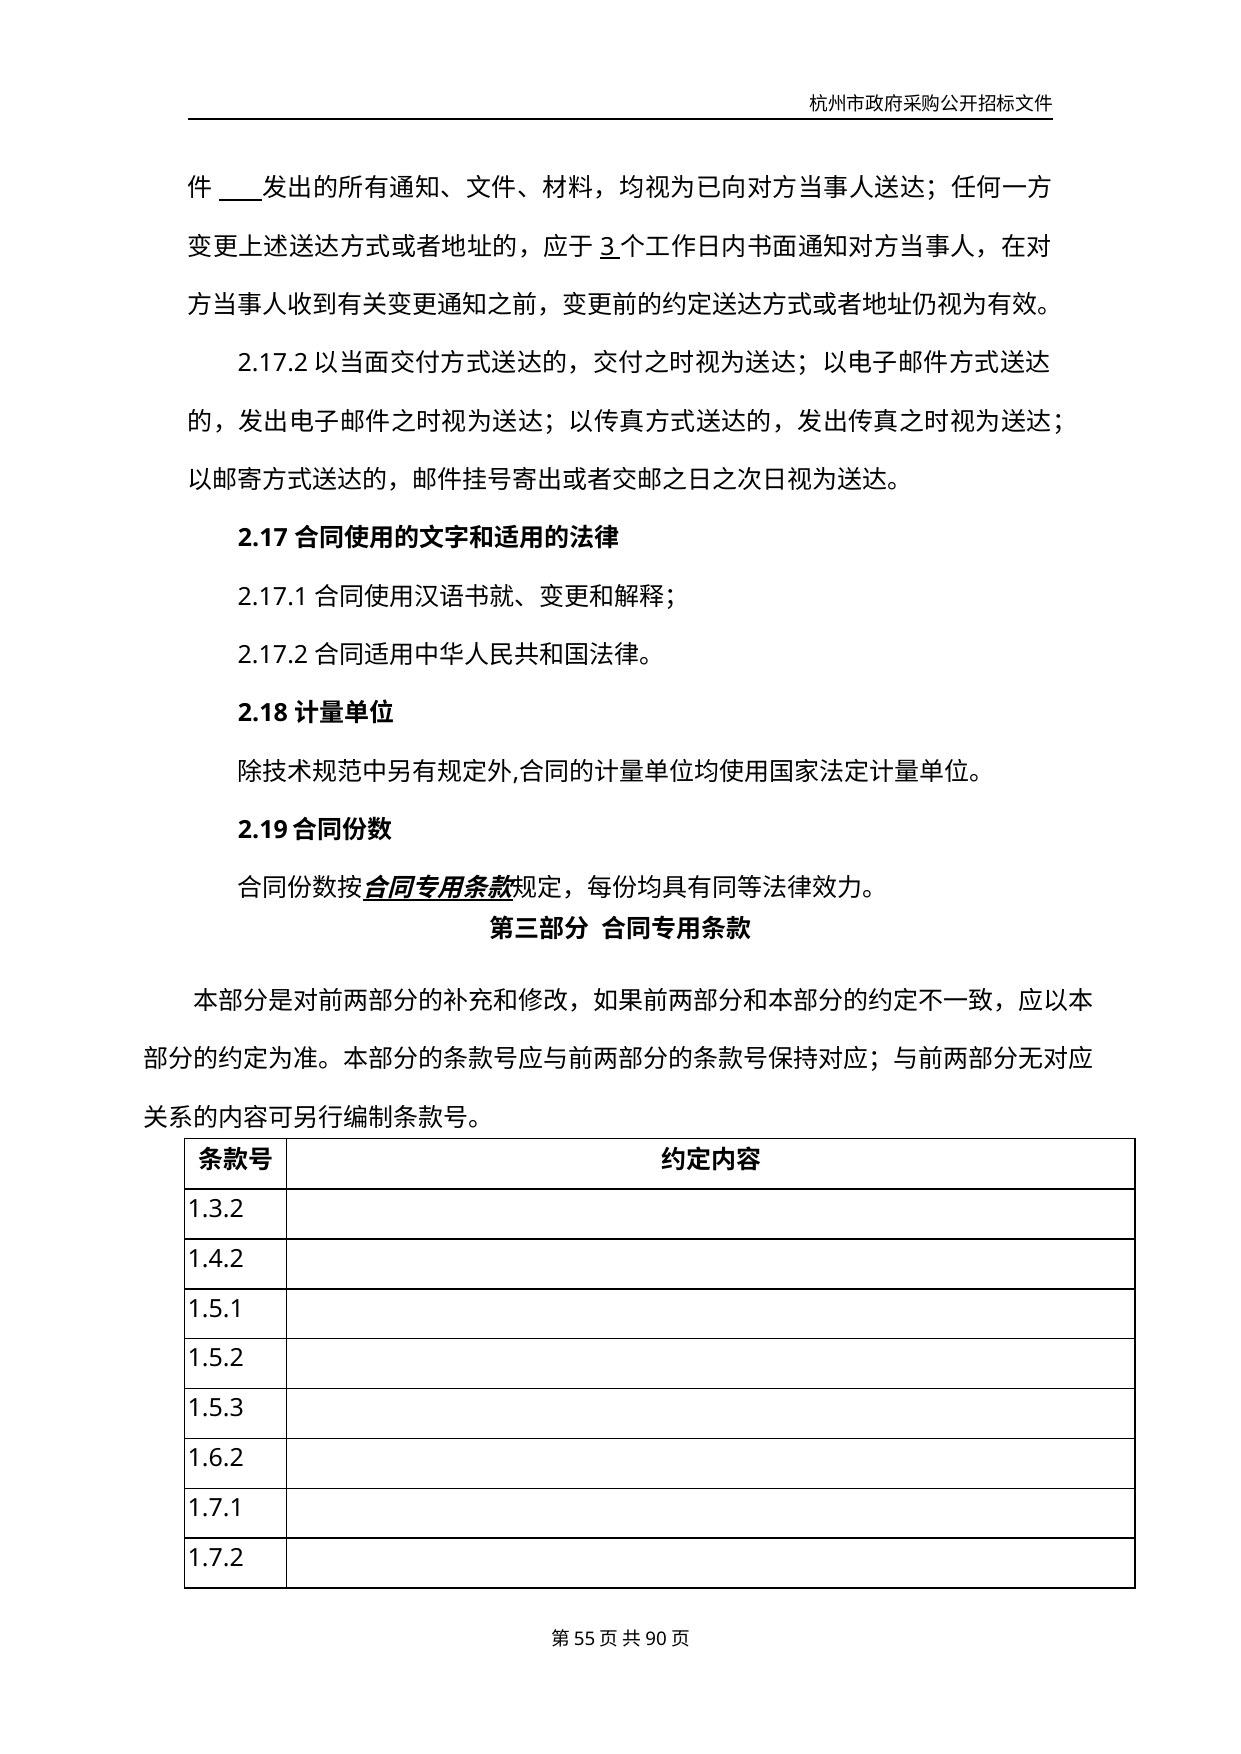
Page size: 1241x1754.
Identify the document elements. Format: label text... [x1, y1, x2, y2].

table_header 条款号 [185, 1139, 286, 1188]
table_cell 1.6.2 [185, 1439, 286, 1487]
table_cell 1.4.2 [185, 1240, 286, 1288]
table_cell [287, 1539, 1134, 1587]
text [187, 150, 1053, 325]
text 2.18 计量单位 [187, 675, 1053, 733]
text 2.17 合同使用的文字和适用的法律 [187, 500, 1053, 558]
table_header 约定内容 [287, 1139, 1134, 1188]
table_cell [287, 1190, 1134, 1238]
text 本部分是对前两部分的补充和修改，如果前两部分和本部分的约定不一致，应以本部分的约定为准。本部分的条款号应与前两部分的条款号保持对应；与前两部分无对应关系的内容可另行编制条款号。 [144, 963, 1096, 1138]
table_cell 1.5.2 [185, 1339, 286, 1388]
table_cell 1.7.2 [185, 1539, 286, 1587]
table_cell 1.7.1 [185, 1489, 286, 1537]
table_cell [287, 1339, 1134, 1388]
text 2.17.2以当面交付方式送达的，交付之时视为送达；以电子邮件方式送达的，发出电子邮件之时视为送达；以传真方式送达的，发出传真之时视为送达；以邮寄方式送达的，邮件挂号寄出或者交邮之日之次日视为送达。 [187, 325, 1053, 500]
table_cell [287, 1439, 1134, 1487]
text 2.17.2 合同适用中华人民共和国法律。 [187, 617, 1053, 675]
table_cell 1.5.1 [185, 1290, 286, 1338]
text 2.17.1 合同使用汉语书就、变更和解释； [187, 558, 1053, 617]
table_cell 1.3.2 [185, 1190, 286, 1238]
table_cell [287, 1240, 1134, 1288]
text 2.19合同份数 [187, 792, 1053, 850]
text 除技术规范中另有规定外,合同的计量单位均使用国家法定计量单位。 [187, 733, 1053, 792]
text 第三部分 合同专用条款 [187, 908, 1053, 944]
table_cell [287, 1489, 1134, 1537]
text 合同份数按合同专用条款规定，每份均具有同等法律效力。 [187, 850, 1053, 908]
table_cell 1.5.3 [185, 1389, 286, 1437]
table_cell [287, 1389, 1134, 1437]
table_cell [287, 1290, 1134, 1338]
